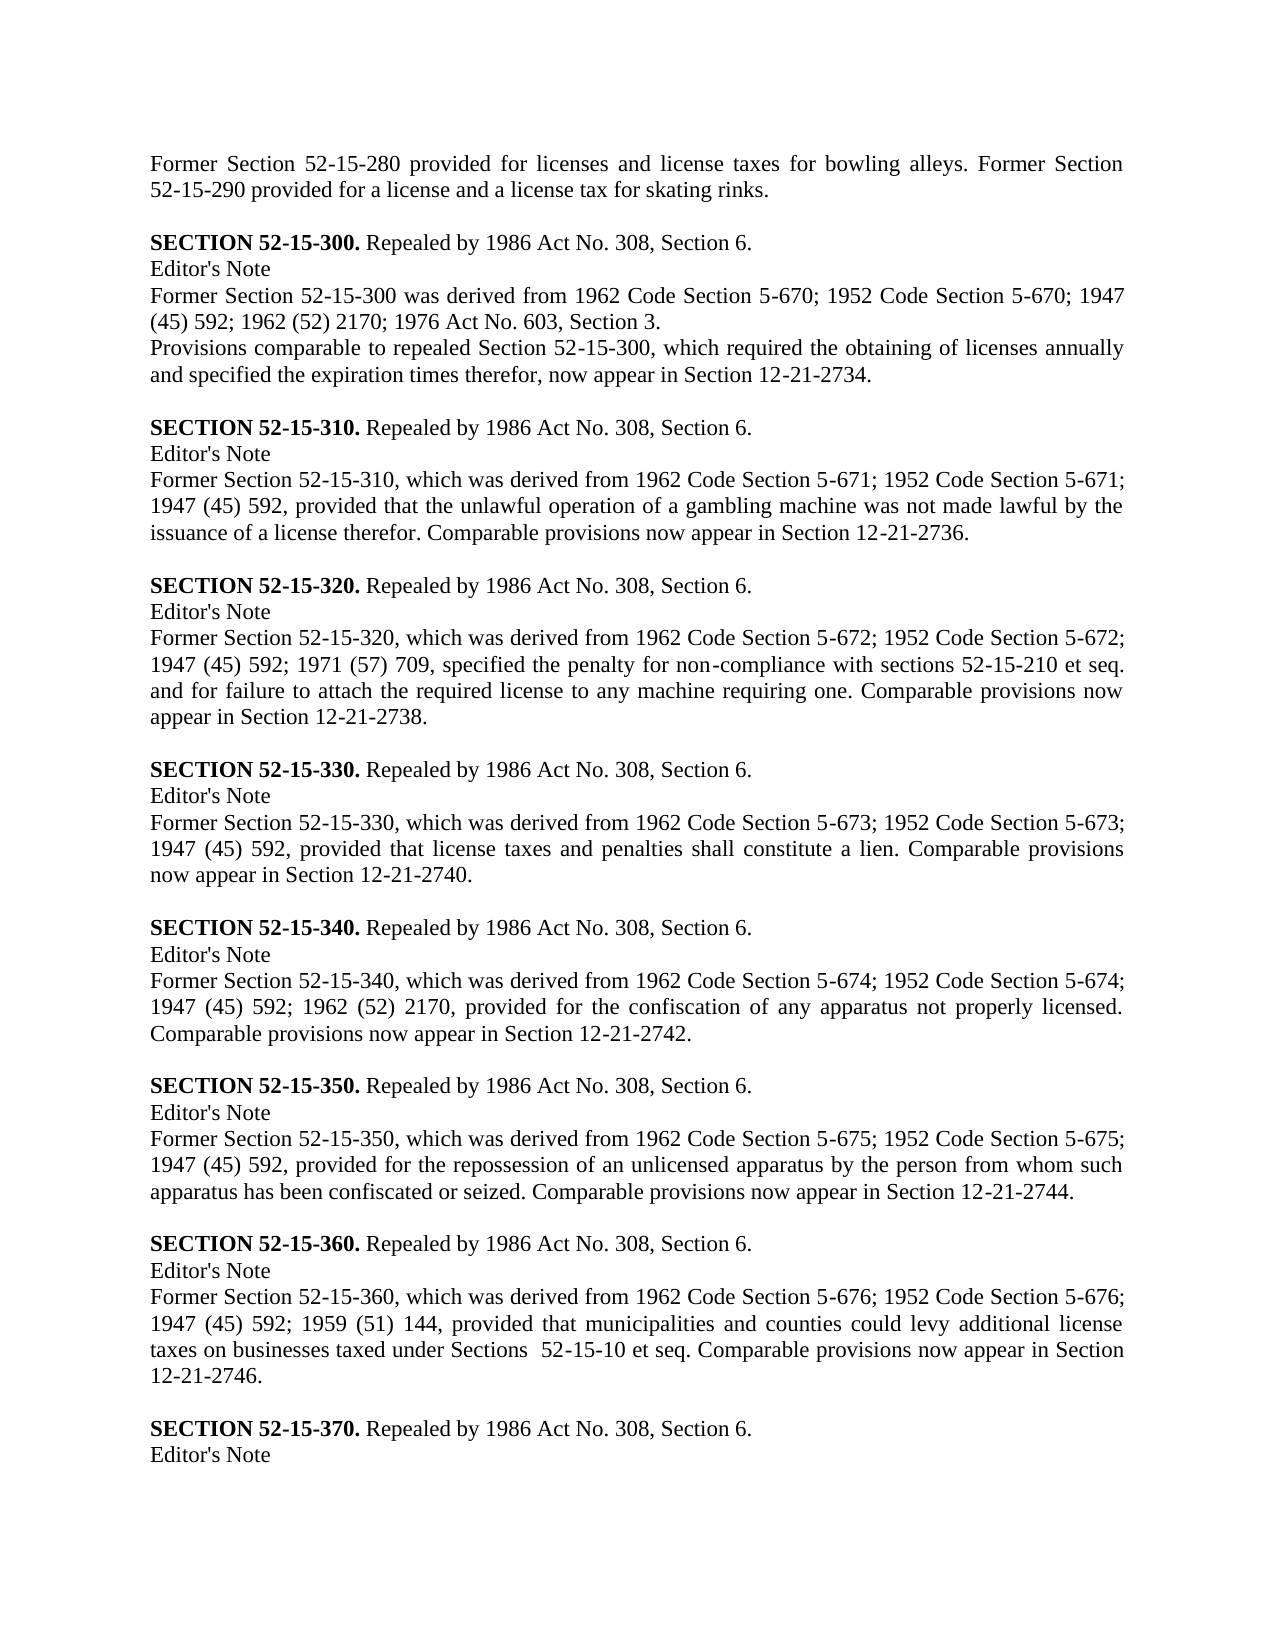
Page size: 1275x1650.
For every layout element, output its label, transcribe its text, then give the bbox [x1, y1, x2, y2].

text SECTION 52-15-310. Repealed by 1986 Act No. 308, Section 6. [150, 413, 1125, 440]
text SECTION 52-15-330. Repealed by 1986 Act No. 308, Section 6. [150, 756, 1125, 782]
text Former Section 52-15-300 was derived from 1962 Code Section 5-670; 1952 Code Section 5-670; 1947 (45) 592; 1962 (52) 2170; 1976 Act No. 603, Section 3. [150, 282, 1125, 334]
text Editor's Note [150, 1099, 1125, 1125]
text Former Section 52-15-360, which was derived from 1962 Code Section 5-676; 1952 Code Section 5-676; 1947 (45) 592; 1959 (51) 144, provided that municipalities and counties could levy additional license taxes on businesses taxed under Sections 52-15-10 et seq. Comparable provisions now appear in Section 12-21-2746. [150, 1283, 1125, 1389]
text SECTION 52-15-320. Repealed by 1986 Act No. 308, Section 6. [150, 572, 1125, 598]
text Editor's Note [150, 440, 1125, 466]
text Former Section 52-15-320, which was derived from 1962 Code Section 5-672; 1952 Code Section 5-672; 1947 (45) 592; 1971 (57) 709, specified the penalty for non-compliance with sections 52-15-210 et seq. and for failure to attach the required license to any machine requiring one. Comparable provisions now appear in Section 12-21-2738. [150, 624, 1125, 730]
text SECTION 52-15-350. Repealed by 1986 Act No. 308, Section 6. [150, 1072, 1125, 1099]
text Editor's Note [150, 598, 1125, 624]
text Provisions comparable to repealed Section 52-15-300, which required the obtaining of licenses annually and specified the expiration times therefor, now appear in Section 12-21-2734. [150, 334, 1125, 387]
text Former Section 52-15-280 provided for licenses and license taxes for bowling alleys. Former Section 52-15-290 provided for a license and a license tax for skating rinks. [150, 150, 1125, 203]
text Former Section 52-15-310, which was derived from 1962 Code Section 5-671; 1952 Code Section 5-671; 1947 (45) 592, provided that the unlawful operation of a gambling machine was not made lawful by the issuance of a license therefor. Comparable provisions now appear in Section 12-21-2736. [150, 466, 1125, 545]
text SECTION 52-15-340. Repealed by 1986 Act No. 308, Section 6. [150, 914, 1125, 941]
text Editor's Note [150, 941, 1125, 967]
text Editor's Note [150, 1441, 1125, 1468]
text SECTION 52-15-300. Repealed by 1986 Act No. 308, Section 6. [150, 229, 1125, 255]
text Editor's Note [150, 782, 1125, 809]
text Editor's Note [150, 255, 1125, 282]
text Former Section 52-15-340, which was derived from 1962 Code Section 5-674; 1952 Code Section 5-674; 1947 (45) 592; 1962 (52) 2170, provided for the confiscation of any apparatus not properly licensed. Comparable provisions now appear in Section 12-21-2742. [150, 967, 1125, 1046]
text SECTION 52-15-360. Repealed by 1986 Act No. 308, Section 6. [150, 1231, 1125, 1257]
text Former Section 52-15-330, which was derived from 1962 Code Section 5-673; 1952 Code Section 5-673; 1947 (45) 592, provided that license taxes and penalties shall constitute a lien. Comparable provisions now appear in Section 12-21-2740. [150, 809, 1125, 888]
text Former Section 52-15-350, which was derived from 1962 Code Section 5-675; 1952 Code Section 5-675; 1947 (45) 592, provided for the repossession of an unlicensed apparatus by the person from whom such apparatus has been confiscated or seized. Comparable provisions now appear in Section 12-21-2744. [150, 1125, 1125, 1204]
text SECTION 52-15-370. Repealed by 1986 Act No. 308, Section 6. [150, 1415, 1125, 1441]
text Editor's Note [150, 1257, 1125, 1283]
